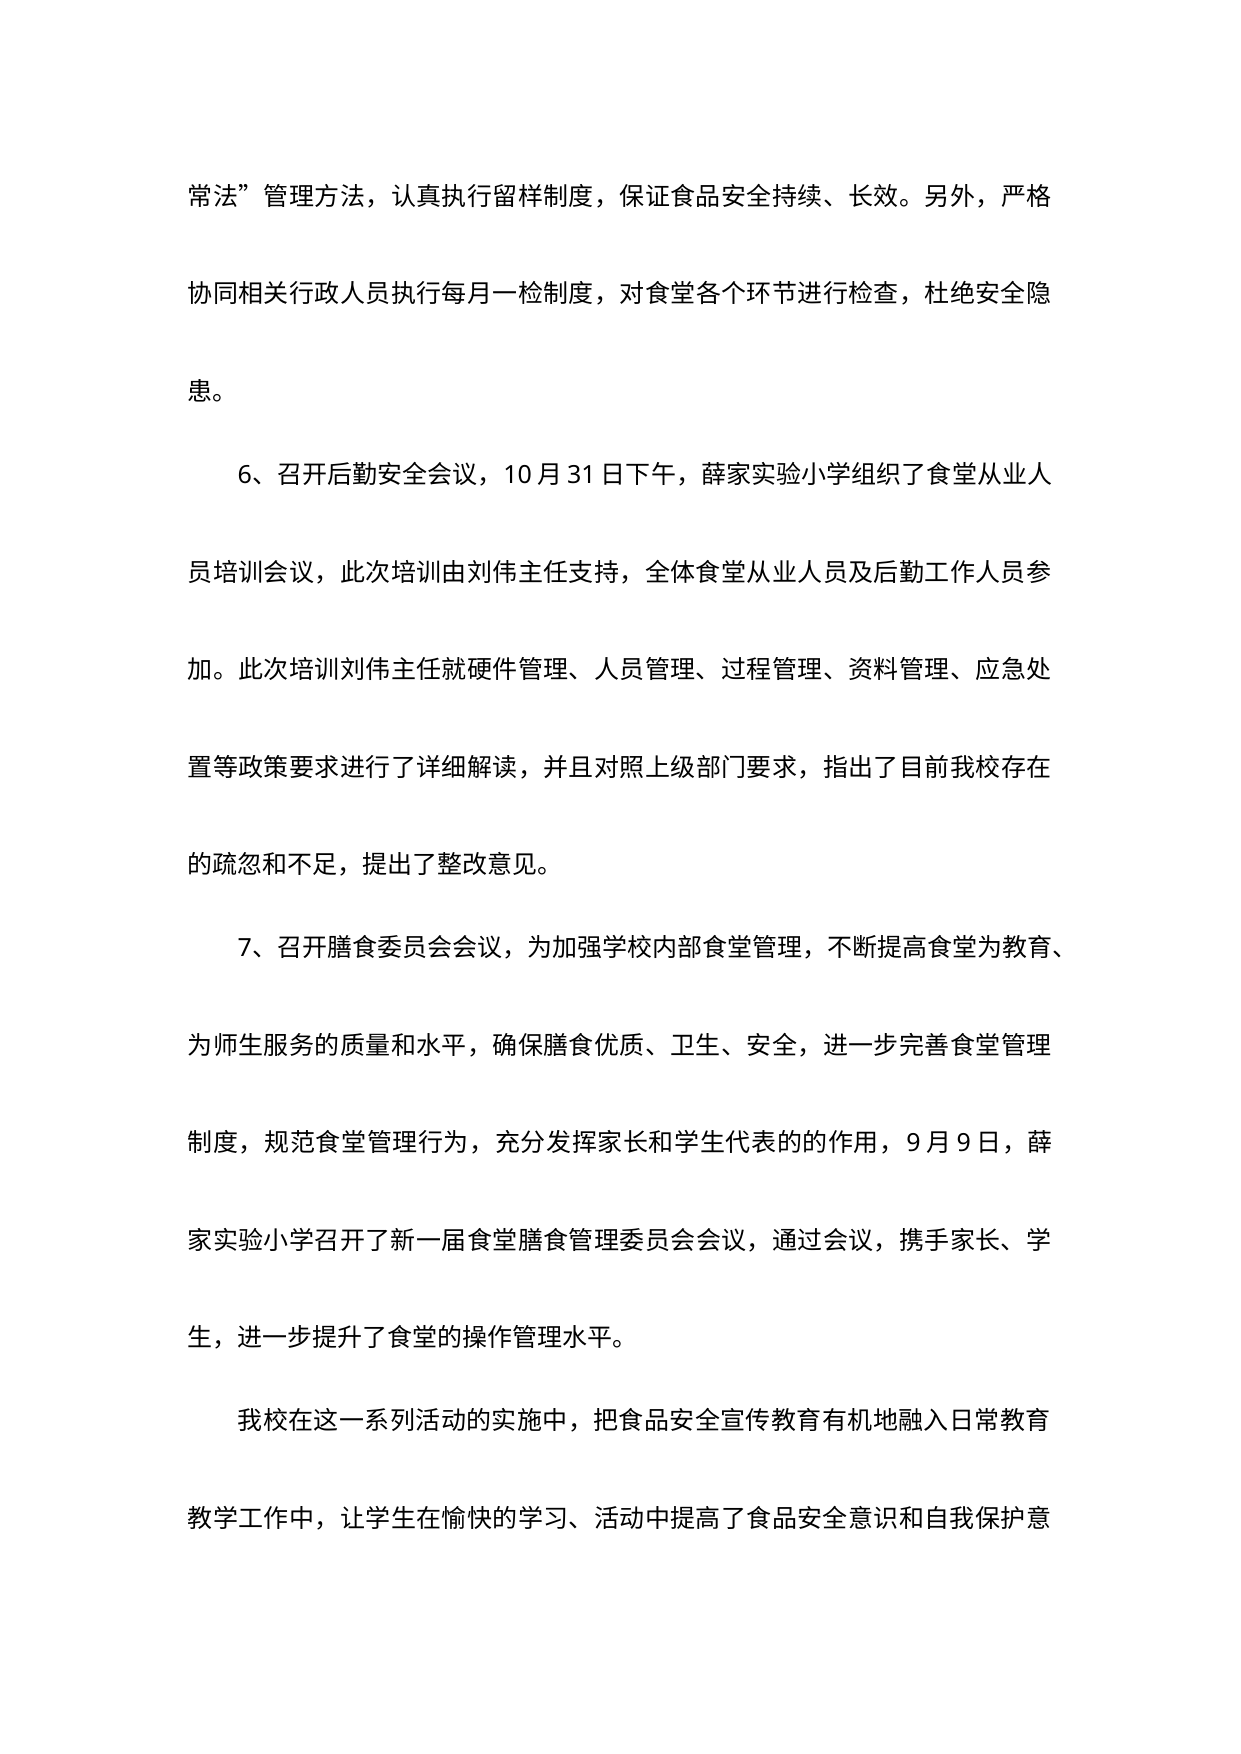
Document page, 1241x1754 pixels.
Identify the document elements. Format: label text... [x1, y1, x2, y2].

text 6、召开后勤安全会议，10月31日下午，薛家实验小学组织了食堂从业人员培训会议，此次培训由刘伟主任支持，全体食堂从业人员及后勤工作人员参加。此次培训刘伟主任就硬件管理、人员管理、过程管理、资料管理、应急处置等政策要求进行了详细解读，并且对照上级部门要求，指出了目前我校存在的疏忽和不足，提出了整改意见。 [187, 440, 1053, 895]
text 7、召开膳食委员会会议，为加强学校内部食堂管理，不断提高食堂为教育、为师生服务的质量和水平，确保膳食优质、卫生、安全，进一步完善食堂管理制度，规范食堂管理行为，充分发挥家长和学生代表的的作用，9月9日，薛家实验小学召开了新一届食堂膳食管理委员会会议，通过会议，携手家长、学生，进一步提升了食堂的操作管理水平。 [187, 913, 1053, 1368]
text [187, 1386, 1053, 1549]
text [187, 162, 1053, 422]
